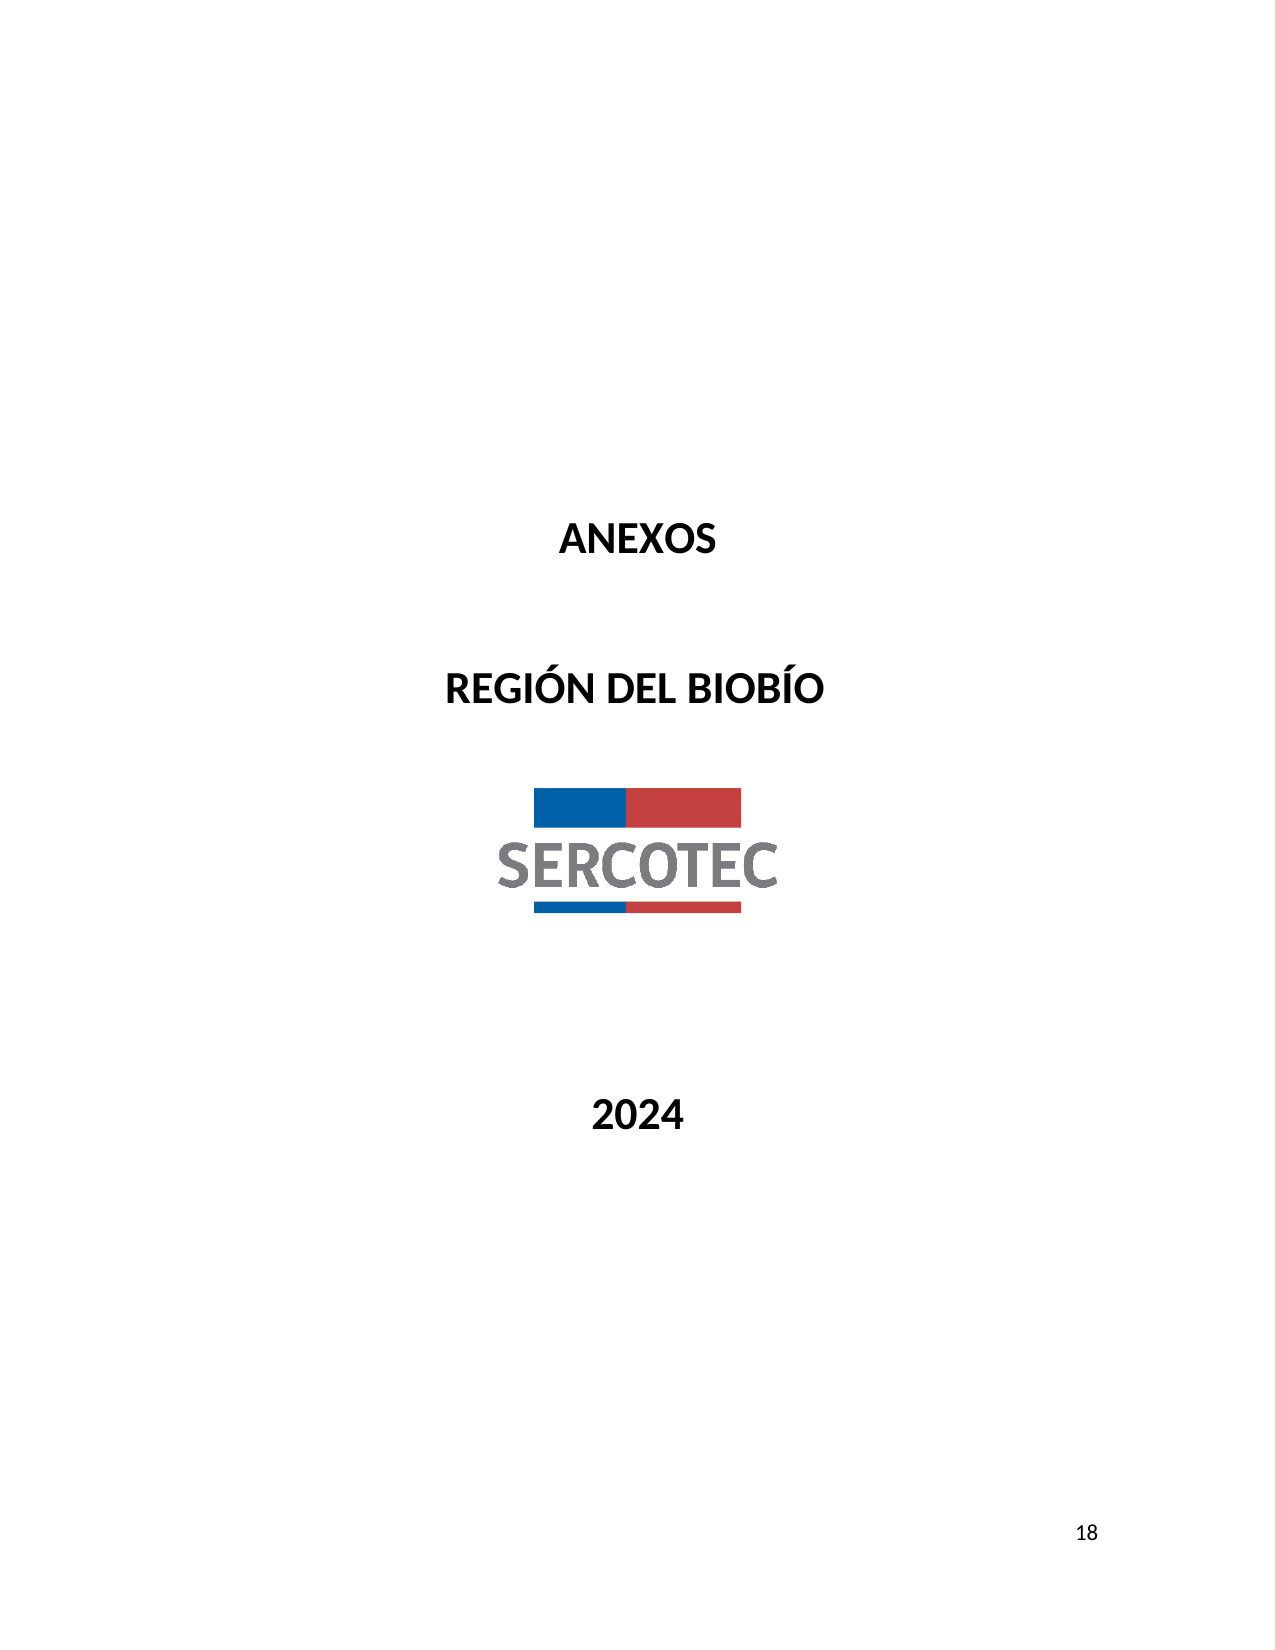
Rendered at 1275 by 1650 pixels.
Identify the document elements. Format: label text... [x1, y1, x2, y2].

text REGIÓN DEL BIOBÍO [177, 659, 1093, 715]
picture [489, 773, 786, 926]
text 2024 [451, 1085, 824, 1141]
title ANEXOS [177, 509, 1098, 565]
